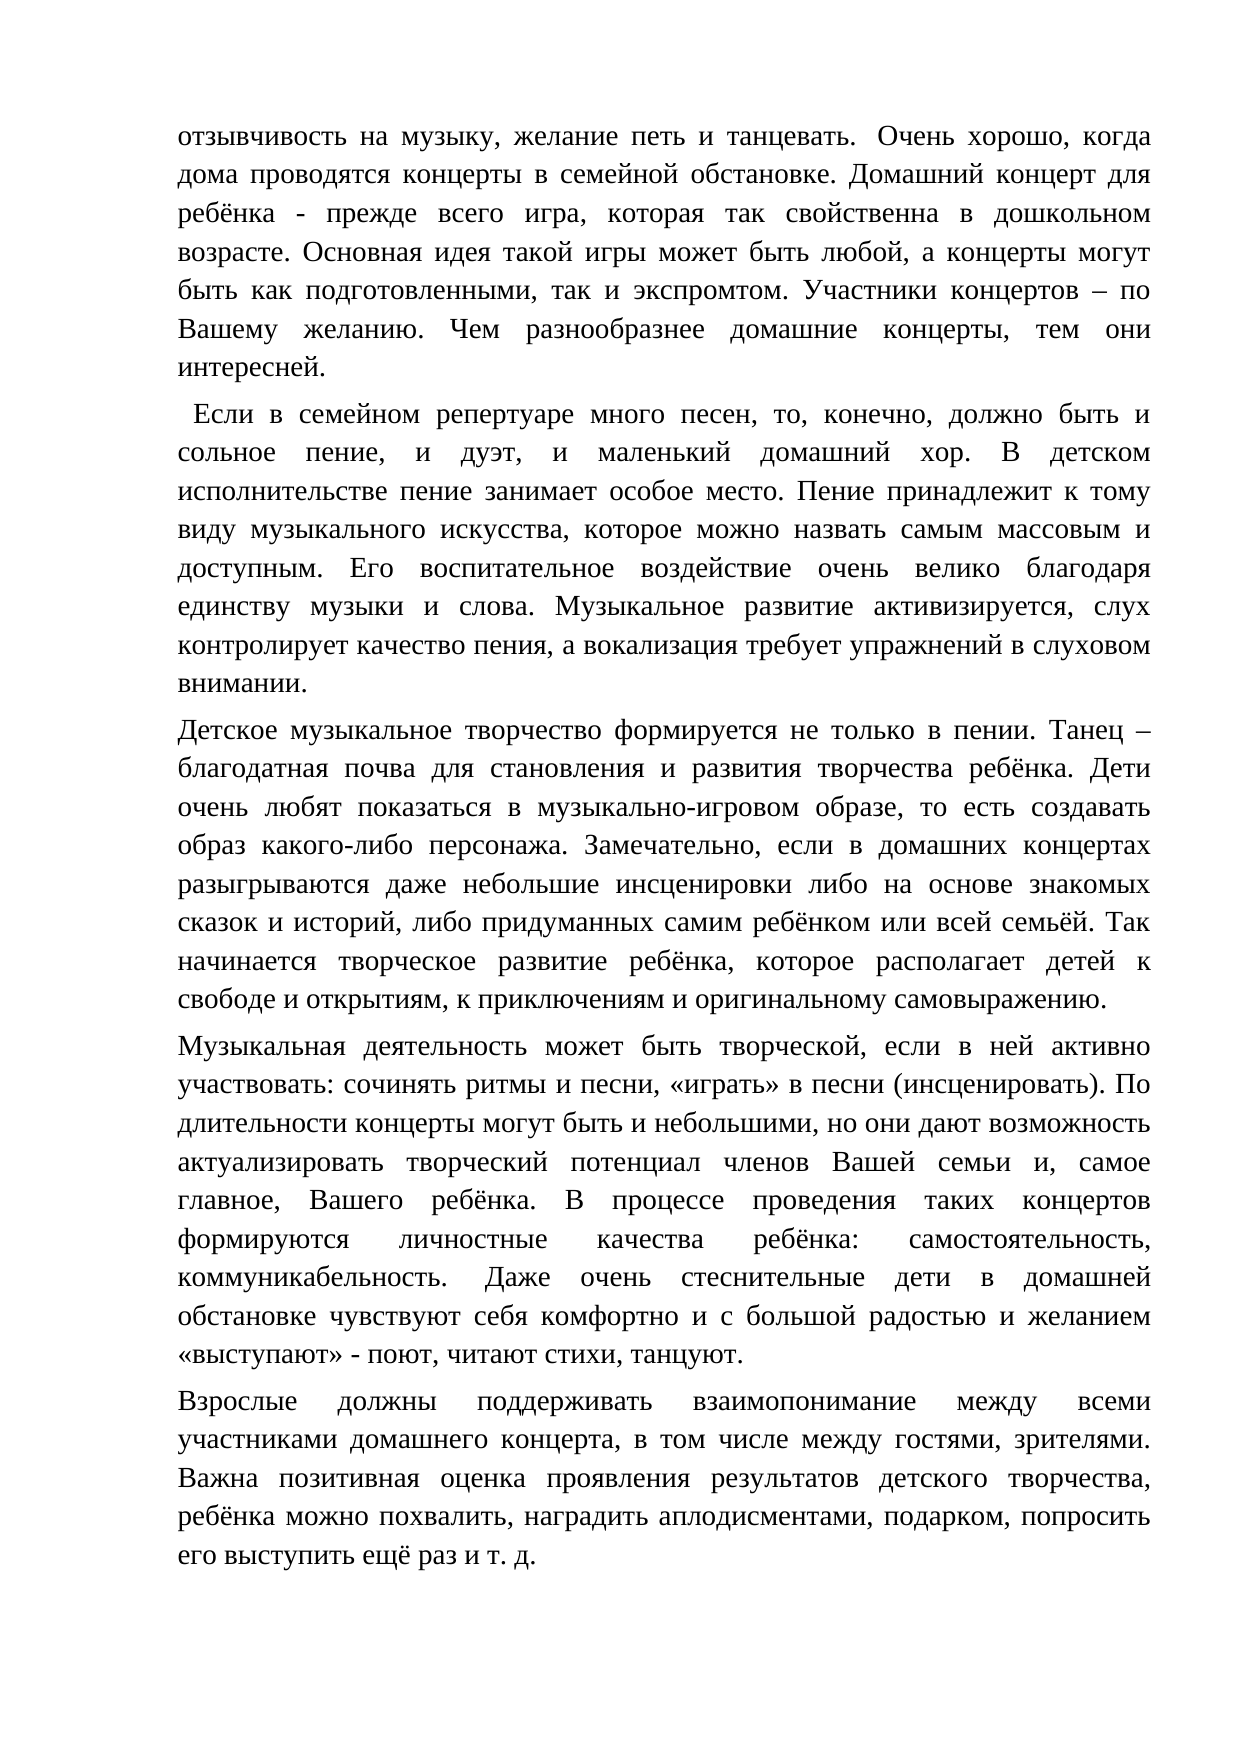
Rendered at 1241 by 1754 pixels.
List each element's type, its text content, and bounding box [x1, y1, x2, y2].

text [177, 118, 1152, 383]
text Если в семейном репертуаре много песен, то, конечно, должно быть и сольное пение, и дуэт, и маленький домашний хор. В детском исполнительстве пение занимает особое место. Пение принадлежит к тому виду музыкального искусства, которое можно назвать самым массовым и доступным. Его воспитательное воздействие очень велико благодаря единству музыки и слова. Музыкальное развитие активизируется, слух контролирует качество пения, а вокализация требует упражнений в слуховом внимании. [177, 396, 1152, 699]
text Детское музыкальное творчество формируется не только в пении. Танец – благодатная почва для становления и развития творчества ребёнка. Дети очень любят показаться в музыкально-игровом образе, то есть создавать образ какого-либо персонажа. Замечательно, если в домашних концертах разыгрываются даже небольшие инсценировки либо на основе знакомых сказок и историй, либо придуманных самим ребёнком или всей семьёй. Так начинается творческое развитие ребёнка, которое располагает детей к свободе и открытиям, к приключениям и оригинальному самовыражению. [177, 712, 1152, 1015]
text Взрослые должны поддерживать взаимопонимание между всеми участниками домашнего концерта, в том числе между гостями, зрителями. Важна позитивная оценка проявления результатов детского творчества, ребёнка можно похвалить, наградить аплодисментами, подарком, попросить его выступить ещё раз и т. д. [177, 1383, 1152, 1570]
text Музыкальная деятельность может быть творческой, если в ней активно участвовать: сочинять ритмы и песни, «играть» в песни (инсценировать). По длительности концерты могут быть и небольшими, но они дают возможность актуализировать творческий потенциал членов Вашей семьи и, самое главное, Вашего ребёнка. В процессе проведения таких концертов формируются личностные качества ребёнка: самостоятельность, коммуникабельность. Даже очень стеснительные дети в домашней обстановке чувствуют себя комфортно и с большой радостью и желанием «выступают» - поют, читают стихи, танцуют. [177, 1028, 1152, 1370]
